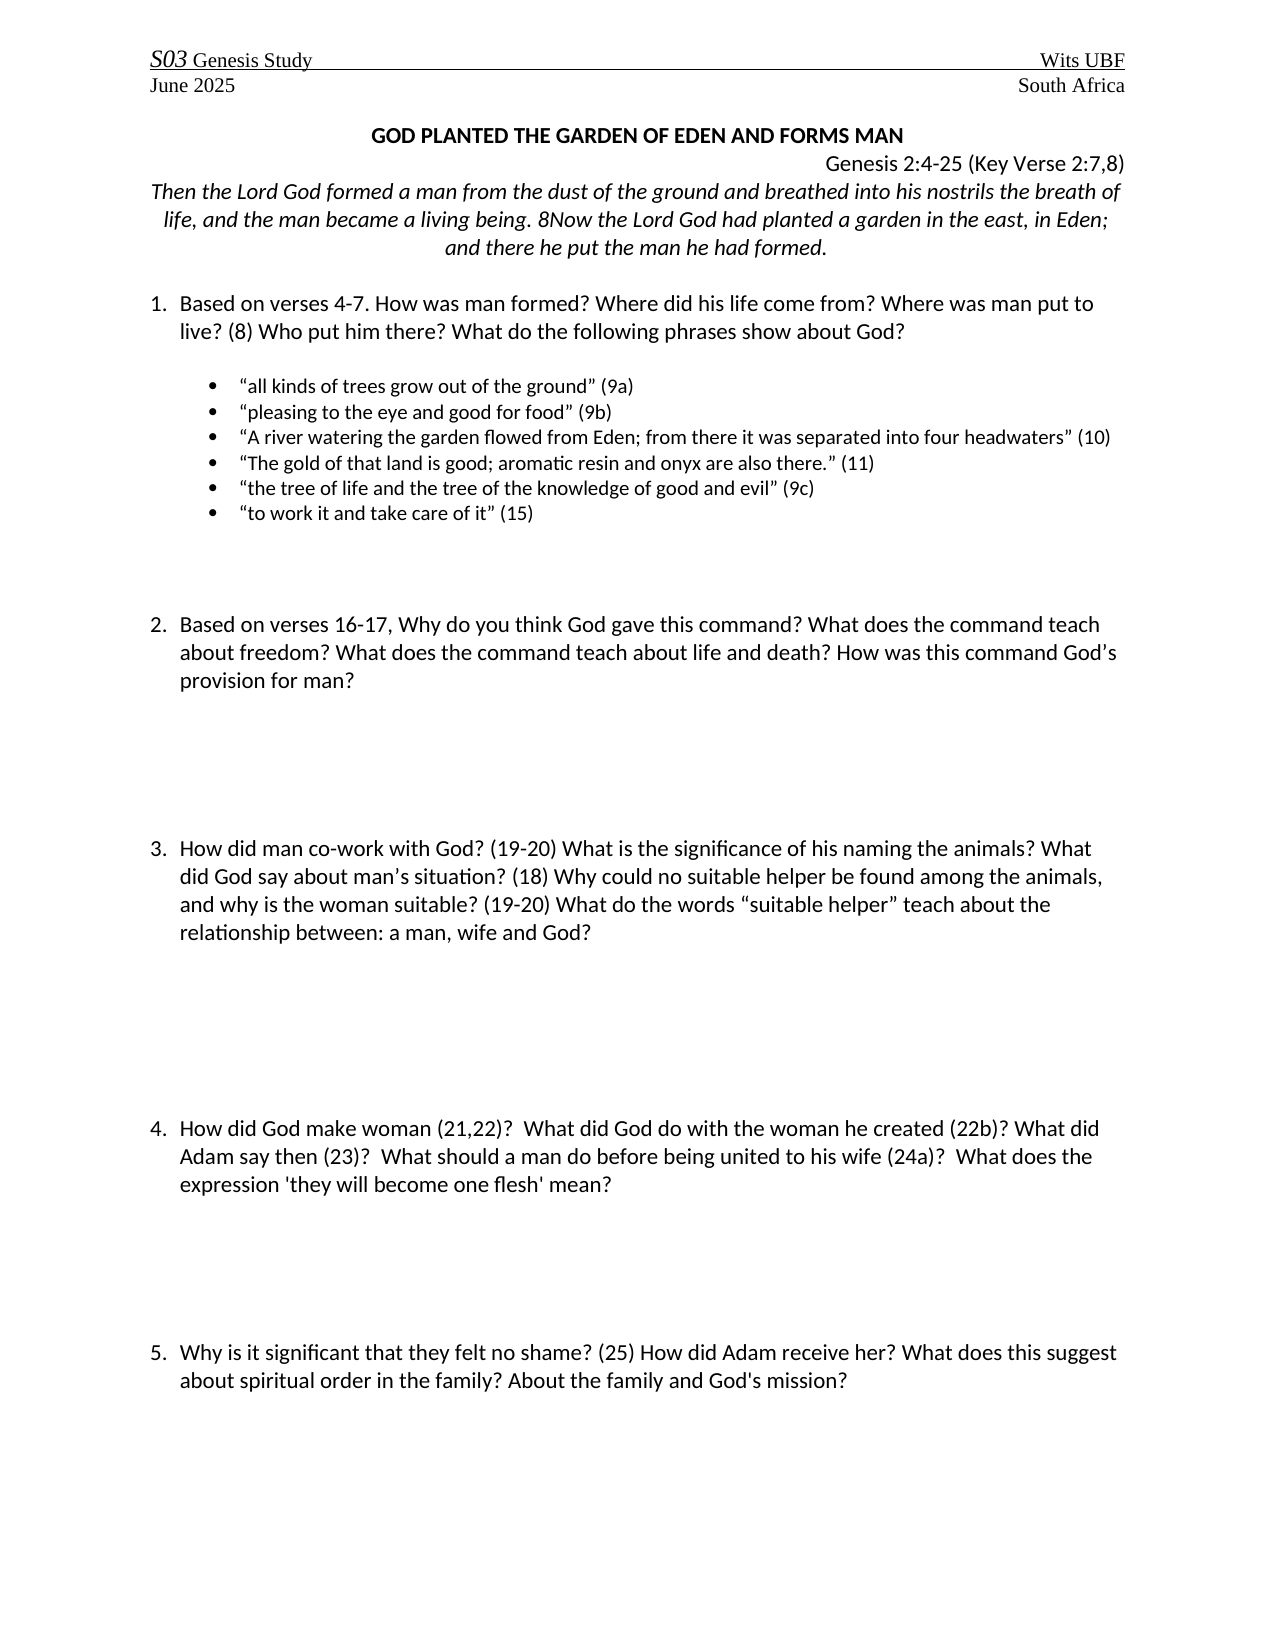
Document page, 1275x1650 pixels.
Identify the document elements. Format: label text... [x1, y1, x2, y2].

text GOD PLANTED THE GARDEN OF EDEN AND FORMS MAN [150, 121, 1125, 149]
list “all kinds of trees grow out of the ground” (9a) [209, 373, 1125, 399]
list “the tree of life and the tree of the knowledge of good and evil” (9c) [209, 475, 1125, 501]
list “The gold of that land is good; aromatic resin and onyx are also there.” (11) [209, 450, 1125, 475]
list How did man co-work with God? (19-20) What is the significance of his naming the animals? What did God say about man’s situation? (18) Why could no suitable helper be found among the animals, and why is the woman suitable? (19-20) What do the words “suitable helper” teach about the relationship between: a man, wife and God? [150, 834, 1125, 946]
list How did God make woman (21,22)? What did God do with the woman he created (22b)? What did Adam say then (23)? What should a man do before being united to his wife (24a)? What does the expression 'they will become one flesh' mean? [150, 1114, 1125, 1198]
list “A river watering the garden flowed from Eden; from there it was separated into four headwaters” (10) [209, 424, 1125, 450]
list “to work it and take care of it” (15) [209, 501, 1125, 526]
list “pleasing to the eye and good for food” (9b) [209, 399, 1125, 424]
text Genesis 2:4-25 (Key Verse 2:7,8) [150, 149, 1125, 177]
text Then the Lord God formed a man from the dust of the ground and breathed into his nostrils the breath of life, and the man became a living being. 8Now the Lord God had planted a garden in the east, in Eden; and there he put the man he had formed. [150, 177, 1125, 261]
list Based on verses 16-17, Why do you think God gave this command? What does the command teach about freedom? What does the command teach about life and death? How was this command God’s provision for man? [150, 610, 1125, 694]
list Why is it significant that they felt no shame? (25) How did Adam receive her? What does this suggest about spiritual order in the family? About the family and God's mission? [150, 1338, 1125, 1394]
list Based on verses 4-7. How was man formed? Where did his life come from? Where was man put to live? (8) Who put him there? What do the following phrases show about God? [150, 289, 1125, 345]
